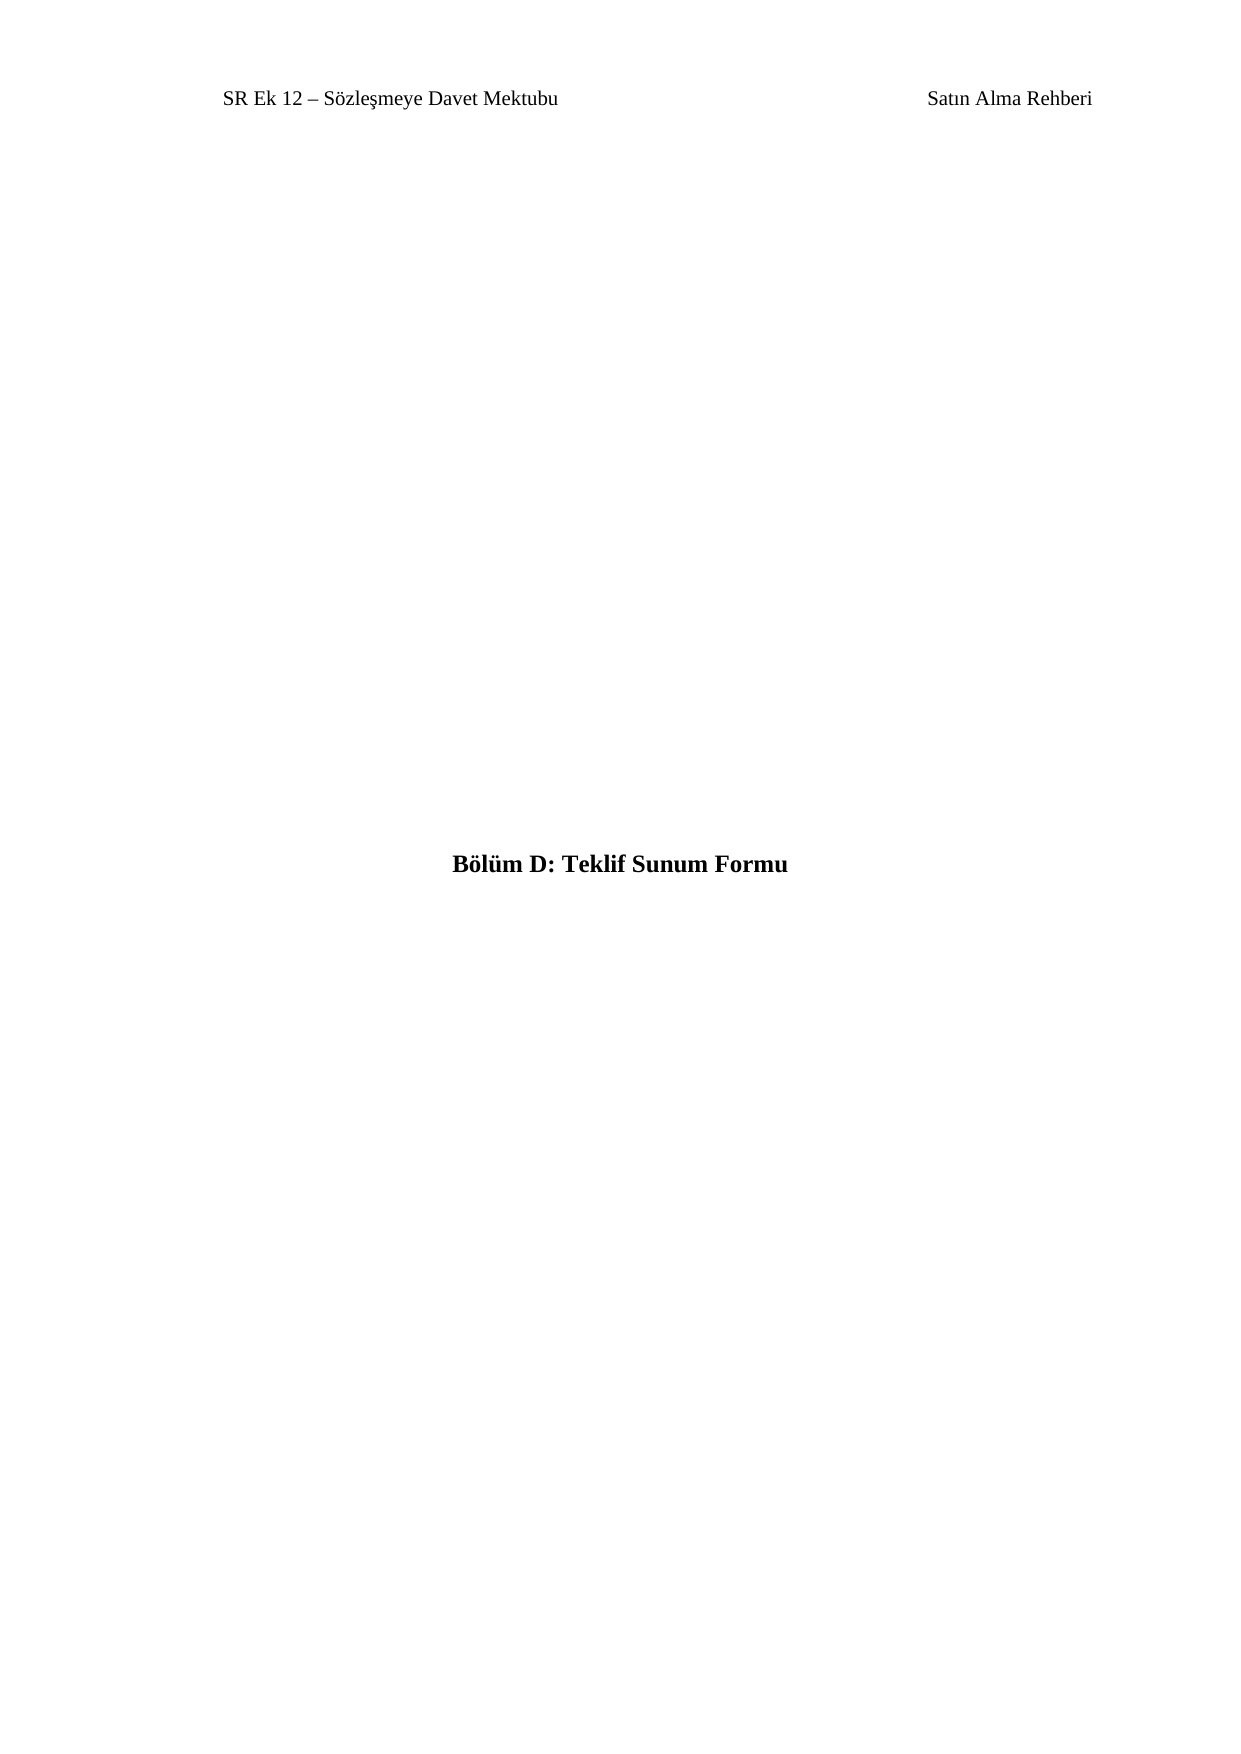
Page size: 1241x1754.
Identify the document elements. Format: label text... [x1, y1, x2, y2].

subtitle Bölüm D: Teklif Sunum Formu [148, 849, 1093, 878]
